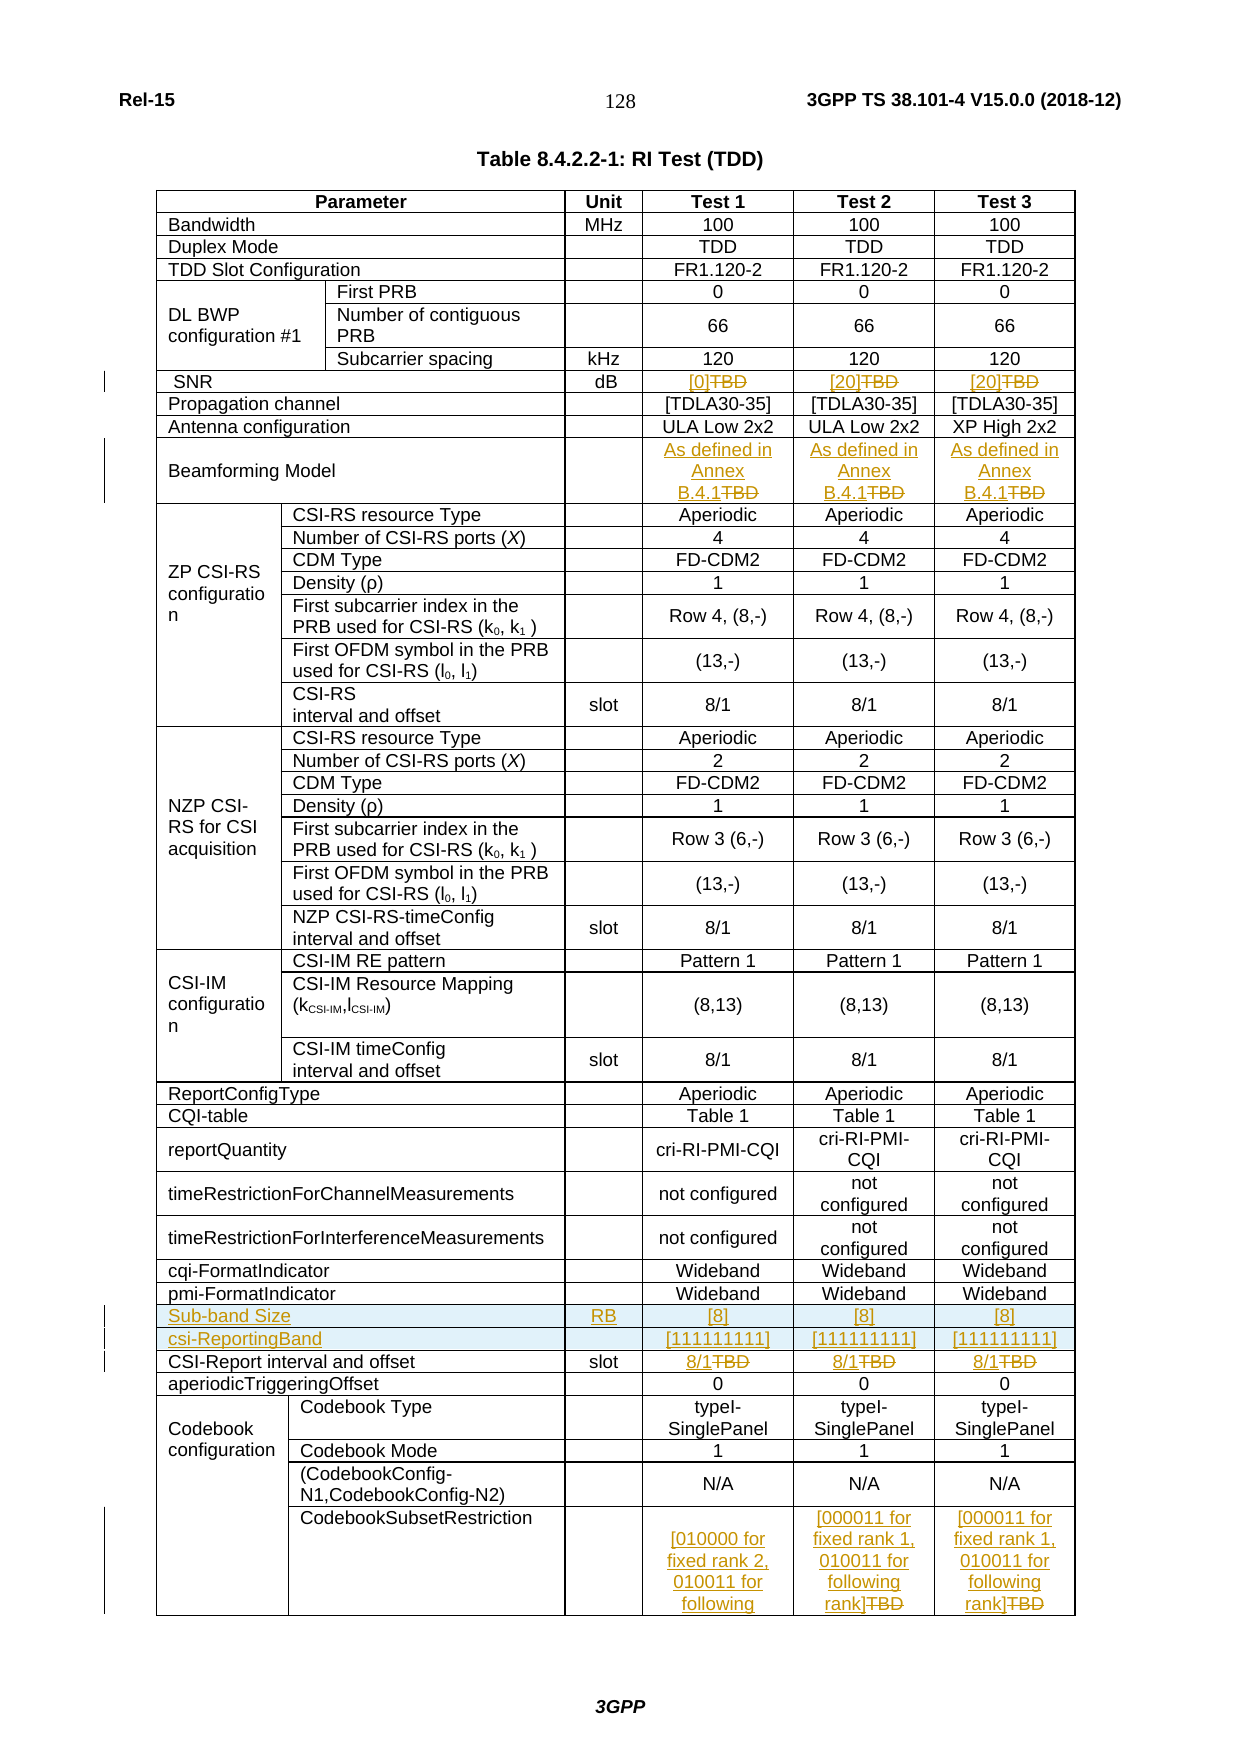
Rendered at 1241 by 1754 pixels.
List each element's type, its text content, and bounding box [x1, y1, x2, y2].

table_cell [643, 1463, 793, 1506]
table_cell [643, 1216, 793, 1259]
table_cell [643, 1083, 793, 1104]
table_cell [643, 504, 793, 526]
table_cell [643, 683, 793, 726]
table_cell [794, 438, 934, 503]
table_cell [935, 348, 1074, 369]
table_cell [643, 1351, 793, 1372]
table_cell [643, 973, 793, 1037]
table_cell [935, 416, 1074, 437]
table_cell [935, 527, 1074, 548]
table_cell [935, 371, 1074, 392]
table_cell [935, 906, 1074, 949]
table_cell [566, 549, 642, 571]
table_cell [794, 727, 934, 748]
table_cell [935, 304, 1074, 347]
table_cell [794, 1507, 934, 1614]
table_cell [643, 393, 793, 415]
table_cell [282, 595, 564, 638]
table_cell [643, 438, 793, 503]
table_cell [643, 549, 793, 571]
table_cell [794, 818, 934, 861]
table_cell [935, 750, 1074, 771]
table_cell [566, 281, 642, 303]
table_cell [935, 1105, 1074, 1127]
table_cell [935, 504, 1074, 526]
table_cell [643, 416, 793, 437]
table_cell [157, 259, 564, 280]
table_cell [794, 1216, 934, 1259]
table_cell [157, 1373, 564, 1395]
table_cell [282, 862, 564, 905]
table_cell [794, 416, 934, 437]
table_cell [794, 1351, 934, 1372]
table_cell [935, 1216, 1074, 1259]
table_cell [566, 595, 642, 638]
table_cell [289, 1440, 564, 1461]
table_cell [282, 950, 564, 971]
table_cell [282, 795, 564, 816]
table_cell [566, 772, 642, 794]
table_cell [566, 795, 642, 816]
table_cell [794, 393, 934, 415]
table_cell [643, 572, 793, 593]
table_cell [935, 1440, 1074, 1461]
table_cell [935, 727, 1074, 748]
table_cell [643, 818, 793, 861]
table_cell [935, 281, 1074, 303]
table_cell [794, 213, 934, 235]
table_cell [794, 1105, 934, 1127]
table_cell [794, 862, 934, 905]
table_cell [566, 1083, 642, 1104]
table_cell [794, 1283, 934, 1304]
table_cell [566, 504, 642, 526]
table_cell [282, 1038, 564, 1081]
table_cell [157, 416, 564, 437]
text Table 8.4.2.2-1: RI Test (TDD) [118, 147, 1122, 171]
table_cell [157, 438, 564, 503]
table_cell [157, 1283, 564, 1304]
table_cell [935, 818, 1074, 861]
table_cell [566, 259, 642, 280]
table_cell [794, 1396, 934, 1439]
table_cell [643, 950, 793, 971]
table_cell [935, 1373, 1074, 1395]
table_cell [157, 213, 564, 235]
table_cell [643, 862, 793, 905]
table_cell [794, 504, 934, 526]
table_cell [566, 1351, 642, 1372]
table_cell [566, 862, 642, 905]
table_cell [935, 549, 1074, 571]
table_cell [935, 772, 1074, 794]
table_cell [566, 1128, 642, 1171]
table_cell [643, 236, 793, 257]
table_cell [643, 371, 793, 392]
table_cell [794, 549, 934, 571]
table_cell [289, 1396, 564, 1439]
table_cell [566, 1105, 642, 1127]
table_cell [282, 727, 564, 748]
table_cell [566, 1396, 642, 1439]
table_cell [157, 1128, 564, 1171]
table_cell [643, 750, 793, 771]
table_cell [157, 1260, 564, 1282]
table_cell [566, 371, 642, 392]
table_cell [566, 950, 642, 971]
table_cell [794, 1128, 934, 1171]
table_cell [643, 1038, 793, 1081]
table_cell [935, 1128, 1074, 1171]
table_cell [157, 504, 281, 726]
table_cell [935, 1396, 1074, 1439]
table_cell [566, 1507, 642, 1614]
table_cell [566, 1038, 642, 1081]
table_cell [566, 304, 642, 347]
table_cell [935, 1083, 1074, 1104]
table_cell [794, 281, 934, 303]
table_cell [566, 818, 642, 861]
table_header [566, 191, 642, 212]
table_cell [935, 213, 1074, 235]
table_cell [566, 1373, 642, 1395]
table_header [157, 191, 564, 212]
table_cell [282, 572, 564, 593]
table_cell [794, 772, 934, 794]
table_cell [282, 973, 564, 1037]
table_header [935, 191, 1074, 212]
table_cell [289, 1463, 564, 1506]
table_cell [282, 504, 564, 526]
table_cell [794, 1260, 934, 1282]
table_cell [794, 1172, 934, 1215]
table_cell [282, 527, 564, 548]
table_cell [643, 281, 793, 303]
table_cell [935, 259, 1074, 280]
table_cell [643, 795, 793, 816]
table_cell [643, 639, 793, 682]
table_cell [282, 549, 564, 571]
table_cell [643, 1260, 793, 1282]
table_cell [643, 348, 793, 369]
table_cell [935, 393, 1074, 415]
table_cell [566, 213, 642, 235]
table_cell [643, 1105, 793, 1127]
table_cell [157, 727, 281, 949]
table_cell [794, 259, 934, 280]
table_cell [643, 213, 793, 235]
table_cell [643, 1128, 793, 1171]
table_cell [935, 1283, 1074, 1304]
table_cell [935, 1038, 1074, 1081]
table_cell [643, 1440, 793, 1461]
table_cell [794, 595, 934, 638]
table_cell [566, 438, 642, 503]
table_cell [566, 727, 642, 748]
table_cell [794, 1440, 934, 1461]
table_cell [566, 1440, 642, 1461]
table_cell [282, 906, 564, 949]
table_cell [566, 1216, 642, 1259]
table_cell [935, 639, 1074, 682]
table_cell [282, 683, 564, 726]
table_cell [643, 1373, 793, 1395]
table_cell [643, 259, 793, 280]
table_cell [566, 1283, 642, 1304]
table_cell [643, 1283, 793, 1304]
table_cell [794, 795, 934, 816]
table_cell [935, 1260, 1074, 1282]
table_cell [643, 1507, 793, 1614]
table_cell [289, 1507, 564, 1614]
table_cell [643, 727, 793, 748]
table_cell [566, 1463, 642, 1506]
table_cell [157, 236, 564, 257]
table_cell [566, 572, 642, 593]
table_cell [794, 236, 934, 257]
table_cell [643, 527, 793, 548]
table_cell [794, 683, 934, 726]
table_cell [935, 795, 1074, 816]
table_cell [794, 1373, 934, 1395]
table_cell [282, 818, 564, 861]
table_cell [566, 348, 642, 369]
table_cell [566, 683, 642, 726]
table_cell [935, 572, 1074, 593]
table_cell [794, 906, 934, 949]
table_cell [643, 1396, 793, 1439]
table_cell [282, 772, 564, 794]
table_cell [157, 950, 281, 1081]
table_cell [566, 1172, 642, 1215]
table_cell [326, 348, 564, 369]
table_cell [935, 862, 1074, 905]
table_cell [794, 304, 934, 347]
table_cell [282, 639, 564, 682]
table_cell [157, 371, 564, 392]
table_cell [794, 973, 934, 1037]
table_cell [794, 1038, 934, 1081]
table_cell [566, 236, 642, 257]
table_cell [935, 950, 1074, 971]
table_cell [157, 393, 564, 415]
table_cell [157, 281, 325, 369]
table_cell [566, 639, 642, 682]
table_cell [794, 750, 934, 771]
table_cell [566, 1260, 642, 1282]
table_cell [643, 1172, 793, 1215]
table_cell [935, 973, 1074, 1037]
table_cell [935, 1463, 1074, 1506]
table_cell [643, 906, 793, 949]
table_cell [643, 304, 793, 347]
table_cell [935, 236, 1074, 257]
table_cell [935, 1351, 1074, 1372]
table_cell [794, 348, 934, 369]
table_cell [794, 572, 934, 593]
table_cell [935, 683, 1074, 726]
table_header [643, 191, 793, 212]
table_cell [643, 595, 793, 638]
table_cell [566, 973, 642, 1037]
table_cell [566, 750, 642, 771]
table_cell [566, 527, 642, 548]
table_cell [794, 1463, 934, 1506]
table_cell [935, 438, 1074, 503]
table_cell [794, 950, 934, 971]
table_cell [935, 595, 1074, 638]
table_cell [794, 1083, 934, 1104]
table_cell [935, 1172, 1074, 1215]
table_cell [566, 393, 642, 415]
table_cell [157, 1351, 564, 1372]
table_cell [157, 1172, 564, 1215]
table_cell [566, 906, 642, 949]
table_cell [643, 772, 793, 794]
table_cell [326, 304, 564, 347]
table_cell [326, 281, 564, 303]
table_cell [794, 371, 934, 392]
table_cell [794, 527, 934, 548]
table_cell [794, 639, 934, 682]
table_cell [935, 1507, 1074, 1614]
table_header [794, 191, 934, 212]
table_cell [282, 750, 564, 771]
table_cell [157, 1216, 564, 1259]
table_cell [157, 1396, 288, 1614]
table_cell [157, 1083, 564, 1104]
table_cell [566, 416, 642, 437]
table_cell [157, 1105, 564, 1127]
